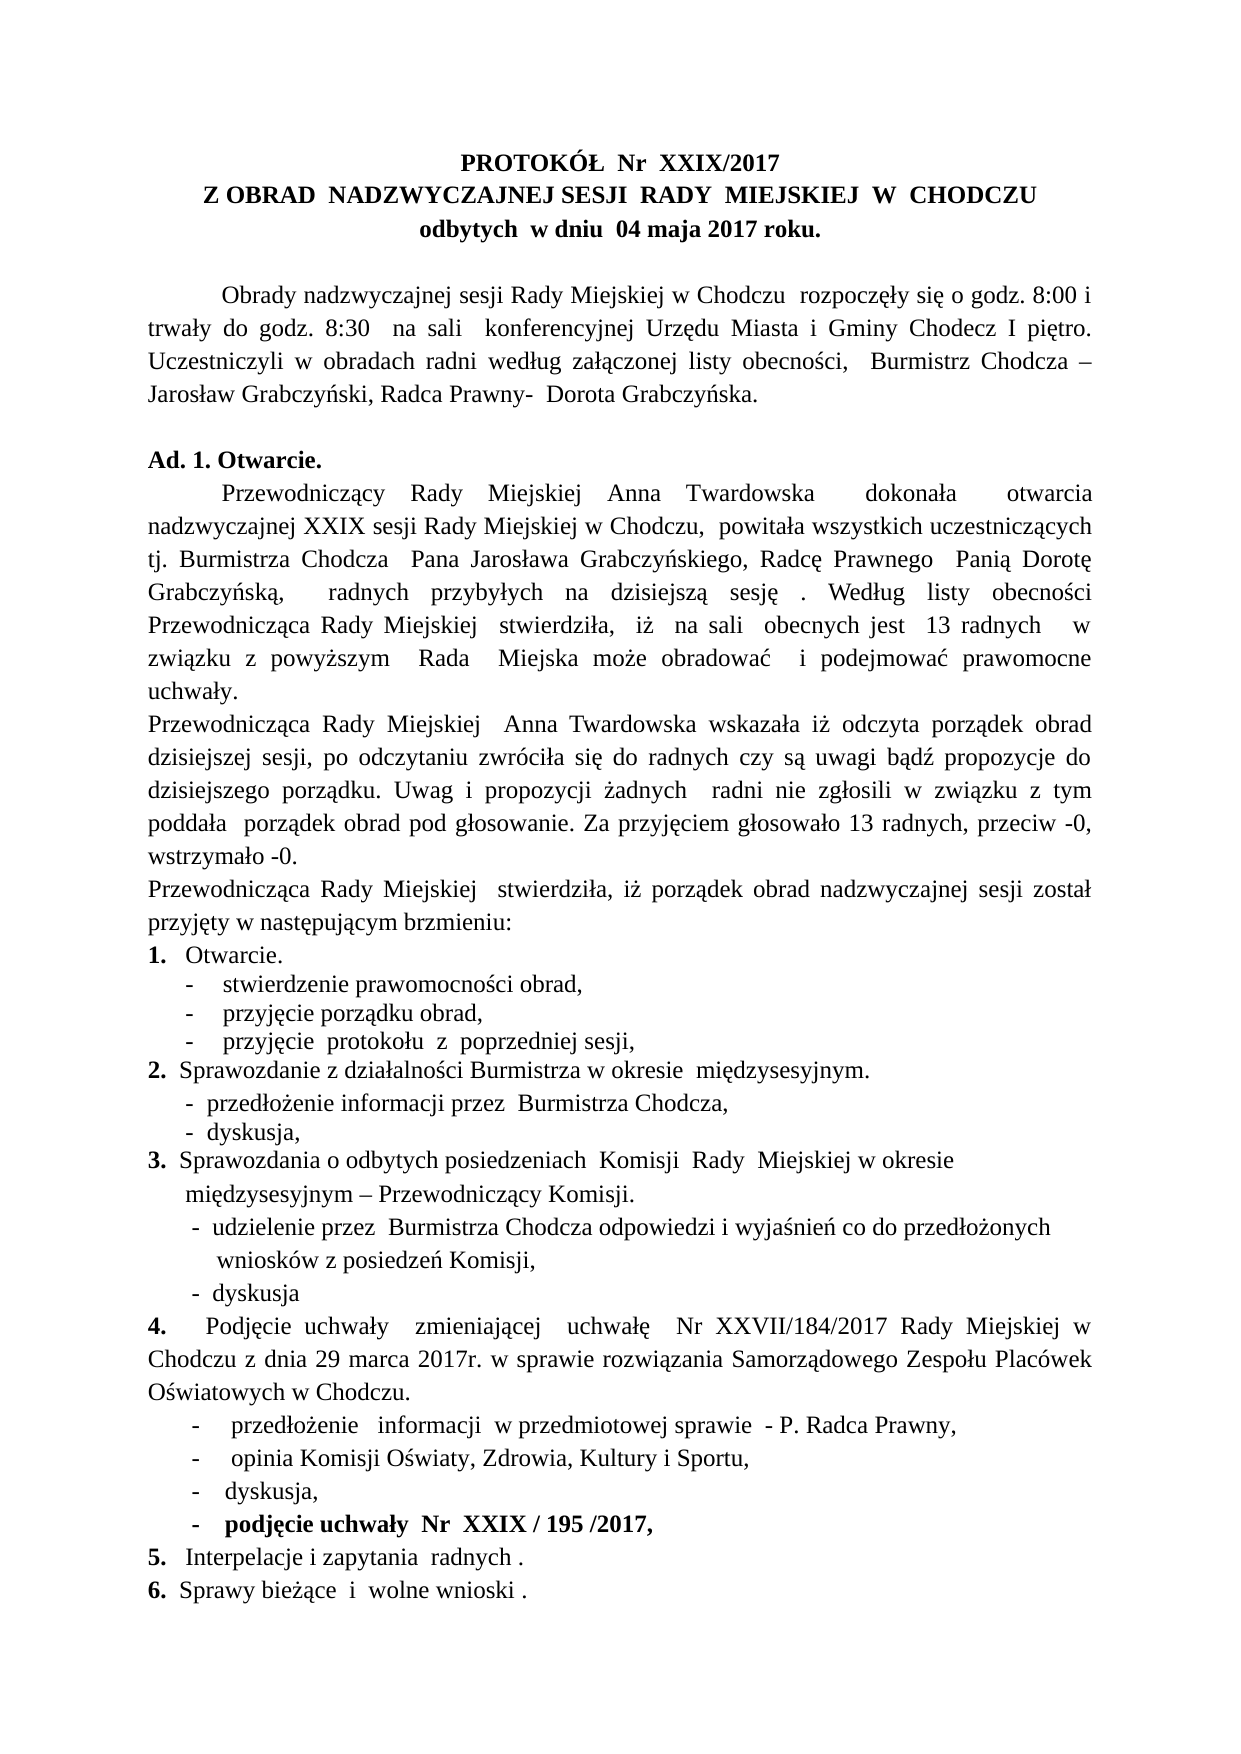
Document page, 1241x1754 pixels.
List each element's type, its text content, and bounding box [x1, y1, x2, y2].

text - opinia Komisji Oświaty, Zdrowia, Kultury i Sportu, [148, 1443, 1093, 1472]
text międzysesyjnym – Przewodniczący Komisji. [148, 1179, 1093, 1207]
text - podjęcie uchwały Nr XXIX / 195 /2017, [148, 1509, 1093, 1538]
text 6. Sprawy bieżące i wolne wnioski . [148, 1575, 1093, 1604]
text - przedłożenie informacji w przedmiotowej sprawie - P. Radca Prawny, [148, 1410, 1093, 1438]
text odbytych w dniu 04 maja 2017 roku. [148, 214, 1093, 242]
text - udzielenie przez Burmistrza Chodcza odpowiedzi i wyjaśnień co do przedłożonych [148, 1212, 1093, 1240]
list przyjęcie porządku obrad, [185, 998, 1093, 1026]
text Z OBRAD NADZWYCZAJNEJ SESJI RADY MIEJSKIEJ W CHODCZU [148, 181, 1093, 209]
text 3. Sprawozdania o odbytych posiedzeniach Komisji Rady Miejskiej w okresie [148, 1146, 1093, 1174]
list przedłożenie informacji przez Burmistrza Chodcza, [185, 1088, 1093, 1117]
list przyjęcie protokołu z poprzedniej sesji, [185, 1026, 1093, 1055]
text Obrady nadzwyczajnej sesji Rady Miejskiej w Chodczu rozpoczęły się o godz. 8:00 i trwały do godz. 8:30 na sali konferencyjnej Urzędu Miasta i Gminy Chodecz I piętro. Uczestniczyli w obradach radni według załączonej listy obecności, Burmistrz Chodcza – Jarosław Grabczyński, Radca Prawny- Dorota Grabczyńska. [148, 280, 1093, 407]
text Przewodniczący Rady Miejskiej Anna Twardowska dokonała otwarcia nadzwyczajnej XXIX sesji Rady Miejskiej w Chodczu, powitała wszystkich uczestniczących tj. Burmistrza Chodcza Pana Jarosława Grabczyńskiego, Radcę Prawnego Panią Dorotę Grabczyńską, radnych przybyłych na dzisiejszą sesję . Według listy obecności Przewodnicząca Rady Miejskiej stwierdziła, iż na sali obecnych jest 13 radnych w związku z powyższym Rada Miejska może obradować i podejmować prawomocne uchwały. [148, 478, 1093, 705]
text wniosków z posiedzeń Komisji, [148, 1245, 1093, 1273]
text 5. Interpelacje i zapytania radnych . [148, 1542, 1093, 1571]
text - dyskusja [148, 1278, 1093, 1306]
list dyskusja, [185, 1117, 1093, 1146]
text PROTOKÓŁ Nr XXIX/2017 [148, 148, 1093, 176]
text 2. Sprawozdanie z działalności Burmistrza w okresie międzysesyjnym. [148, 1055, 1093, 1084]
text Przewodnicząca Rady Miejskiej Anna Twardowska wskazała iż odczyta porządek obrad dzisiejszej sesji, po odczytaniu zwróciła się do radnych czy są uwagi bądź propozycje do dzisiejszego porządku. Uwag i propozycji żadnych radni nie zgłosili w związku z tym poddała porządek obrad pod głosowanie. Za przyjęciem głosowało 13 radnych, przeciw -0, wstrzymało -0. [148, 709, 1093, 870]
text 4. Podjęcie uchwały zmieniającej uchwałę Nr XXVII/184/2017 Rady Miejskiej w Chodczu z dnia 29 marca 2017r. w sprawie rozwiązania Samorządowego Zespołu Placówek Oświatowych w Chodczu. [148, 1311, 1093, 1406]
list stwierdzenie prawomocności obrad, [185, 969, 1093, 998]
list Otwarcie. [148, 940, 1093, 969]
text - dyskusja, [148, 1476, 1093, 1504]
text Przewodnicząca Rady Miejskiej stwierdziła, iż porządek obrad nadzwyczajnej sesji został przyjęty w następującym brzmieniu: [148, 874, 1093, 936]
text Ad. 1. Otwarcie. [148, 445, 1093, 473]
